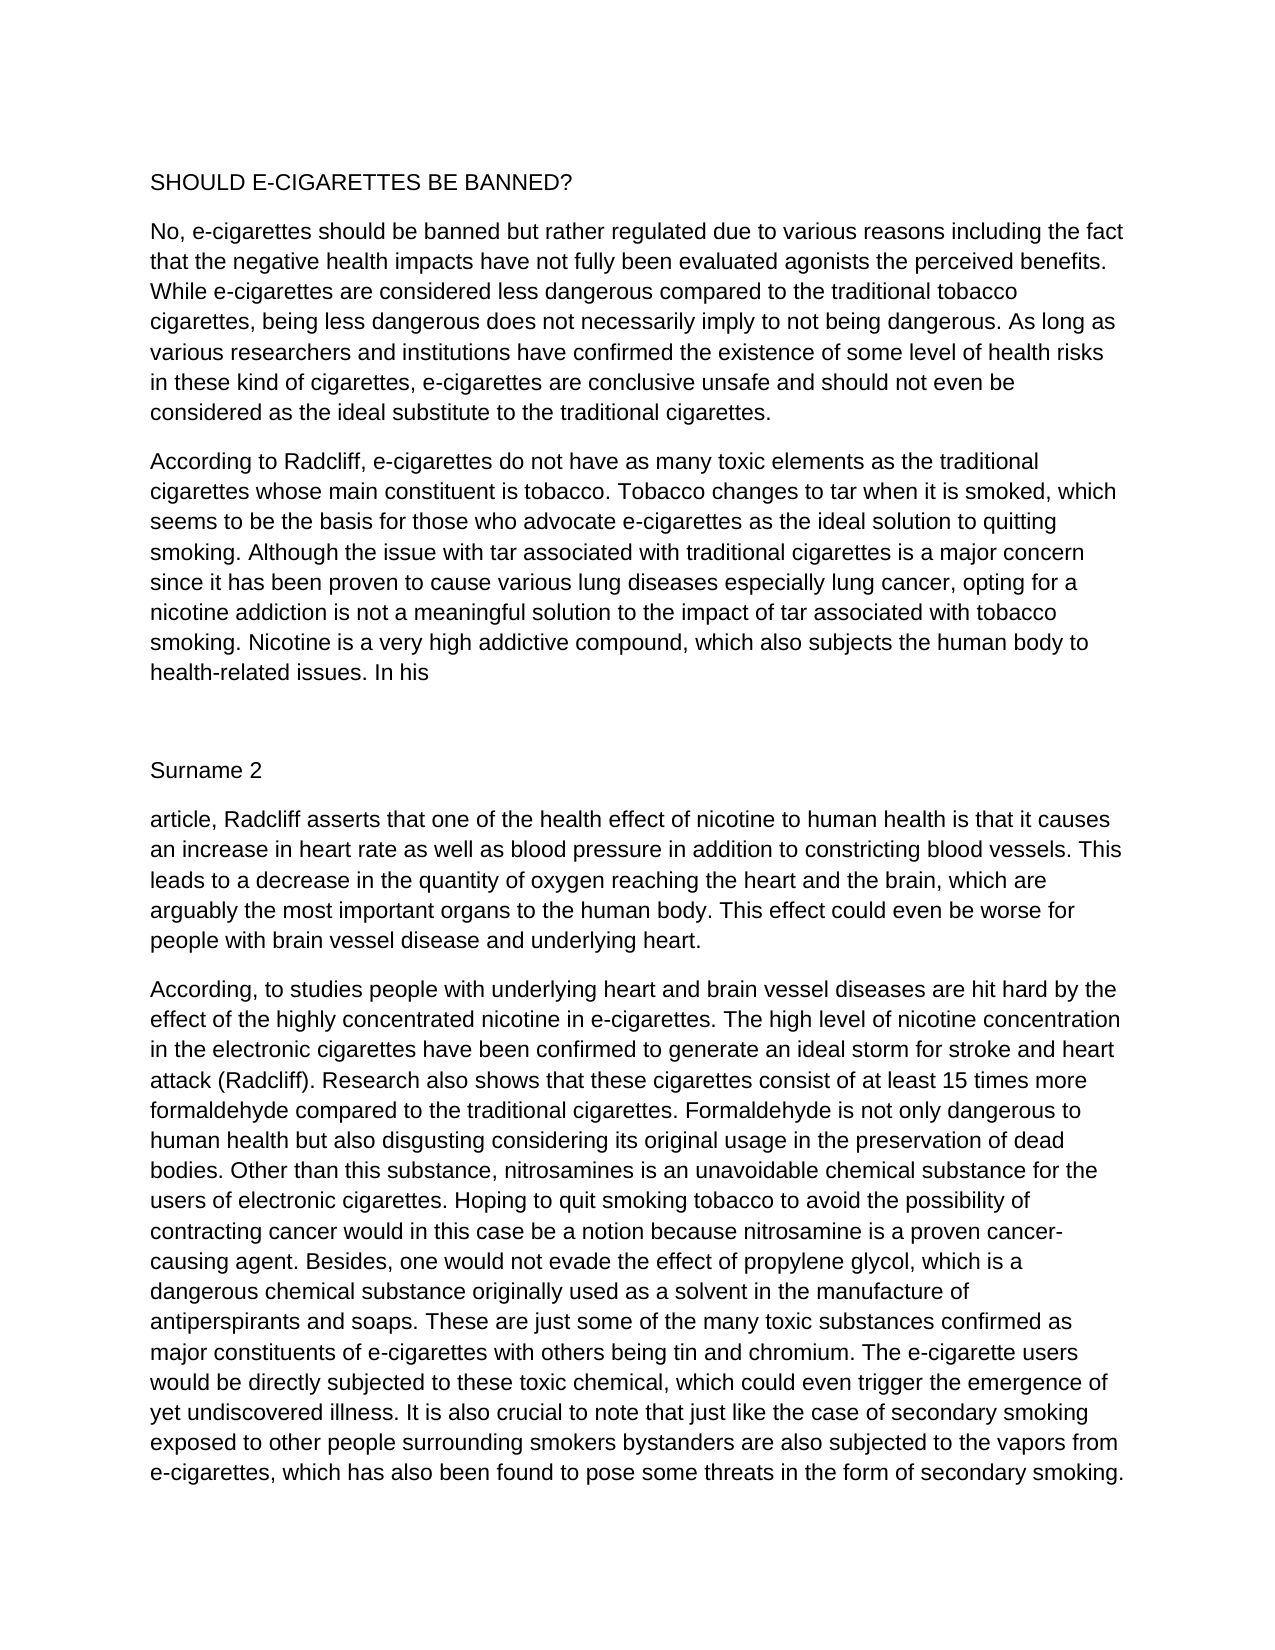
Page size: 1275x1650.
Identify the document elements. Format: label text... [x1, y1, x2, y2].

text According, to studies people with underlying heart and brain vessel diseases are hit hard by the effect of the highly concentrated nicotine in e-cigarettes. The high level of nicotine concentration in the electronic cigarettes have been confirmed to generate an ideal storm for stroke and heart attack (Radcliff). Research also shows that these cigarettes consist of at least 15 times more formaldehyde compared to the traditional cigarettes. Formaldehyde is not only dangerous to human health but also disgusting considering its original usage in the preservation of dead bodies. Other than this substance, nitrosamines is an unavoidable chemical substance for the users of electronic cigarettes. Hoping to quit smoking tobacco to avoid the possibility of contracting cancer would in this case be a notion because nitrosamine is a proven cancer-causing agent. Besides, one would not evade the effect of propylene glycol, which is a dangerous chemical substance originally used as a solvent in the manufacture of antiperspirants and soaps. These are just some of the many toxic substances confirmed as major constituents of e-cigarettes with others being tin and chromium. The e-cigarette users would be directly subjected to these toxic chemical, which could even trigger the emergence of yet undiscovered illness. It is also crucial to note that just like the case of secondary smoking exposed to other people surrounding smokers bystanders are also subjected to the vapors from e-cigarettes, which has also been found to pose some threats in the form of secondary smoking. [150, 976, 1125, 1486]
text No, e-cigarettes should be banned but rather regulated due to various reasons including the fact that the negative health impacts have not fully been evaluated agonists the perceived benefits. While e-cigarettes are considered less dangerous compared to the traditional tobacco cigarettes, being less dangerous does not necessarily imply to not being dangerous. As long as various researchers and institutions have confirmed the existence of some level of health risks in these kind of cigarettes, e-cigarettes are conclusive unsafe and should not even be considered as the ideal substitute to the traditional cigarettes. [150, 218, 1125, 425]
text article, Radcliff asserts that one of the health effect of nicotine to human health is that it causes an increase in heart rate as well as blood pressure in addition to constricting blood vessels. This leads to a decrease in the quantity of oxygen reaching the heart and the brain, which are arguably the most important organs to the human body. This effect could even be worse for people with brain vessel disease and underlying heart. [150, 806, 1125, 953]
text According to Radcliff, e-cigarettes do not have as many toxic elements as the traditional cigarettes whose main constituent is tobacco. Tobacco changes to tar when it is smoked, which seems to be the basis for those who advocate e-cigarettes as the ideal solution to quitting smoking. Although the issue with tar associated with traditional cigarettes is a major concern since it has been proven to cause various lung diseases especially lung cancer, opting for a nicotine addiction is not a meaningful solution to the impact of tar associated with tobacco smoking. Nicotine is a very high addictive compound, which also subjects the human body to health-related issues. In his [150, 448, 1125, 686]
text SHOULD E-CIGARETTES BE BANNED? [150, 169, 1125, 195]
text Surname 2 [150, 757, 1125, 784]
